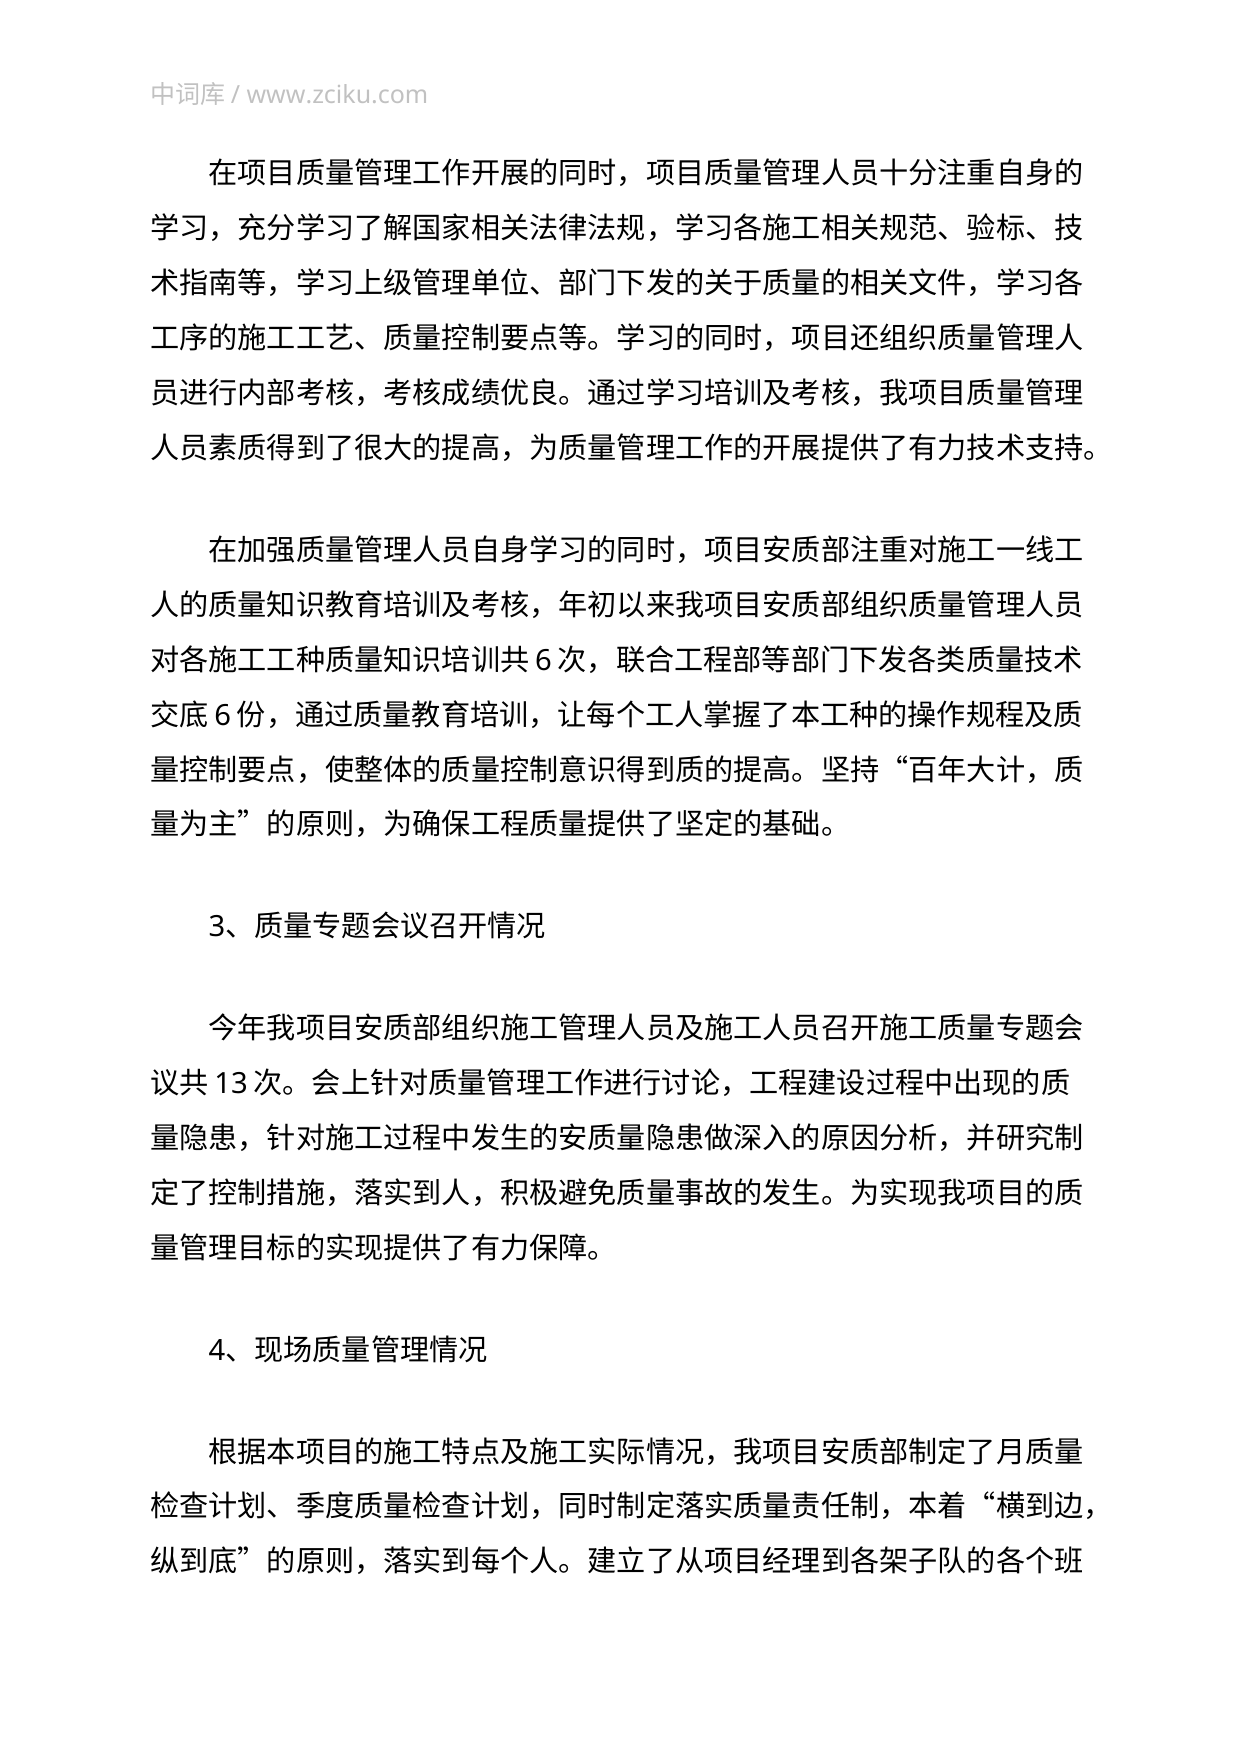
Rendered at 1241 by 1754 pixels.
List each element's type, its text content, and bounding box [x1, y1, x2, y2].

text 今年我项目安质部组织施工管理人员及施工人员召开施工质量专题会议共13次。会上针对质量管理工作进行讨论，工程建设过程中出现的质量隐患，针对施工过程中发生的安质量隐患做深入的原因分析，并研究制定了控制措施，落实到人，积极避免质量事故的发生。为实现我项目的质量管理目标的实现提供了有力保障。 [150, 1005, 1090, 1267]
text 在项目质量管理工作开展的同时，项目质量管理人员十分注重自身的学习，充分学习了解国家相关法律法规，学习各施工相关规范、验标、技术指南等，学习上级管理单位、部门下发的关于质量的相关文件，学习各工序的施工工艺、质量控制要点等。学习的同时，项目还组织质量管理人员进行内部考核，考核成绩优良。通过学习培训及考核，我项目质量管理人员素质得到了很大的提高，为质量管理工作的开展提供了有力技术支持。 [150, 150, 1090, 467]
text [150, 1428, 1090, 1580]
text 4、现场质量管理情况 [150, 1326, 1090, 1368]
text 3、质量专题会议召开情况 [150, 903, 1090, 945]
text 在加强质量管理人员自身学习的同时，项目安质部注重对施工一线工人的质量知识教育培训及考核，年初以来我项目安质部组织质量管理人员对各施工工种质量知识培训共6次，联合工程部等部门下发各类质量技术交底6份，通过质量教育培训，让每个工人掌握了本工种的操作规程及质量控制要点，使整体的质量控制意识得到质的提高。坚持“百年大计，质量为主”的原则，为确保工程质量提供了坚定的基础。 [150, 526, 1090, 843]
